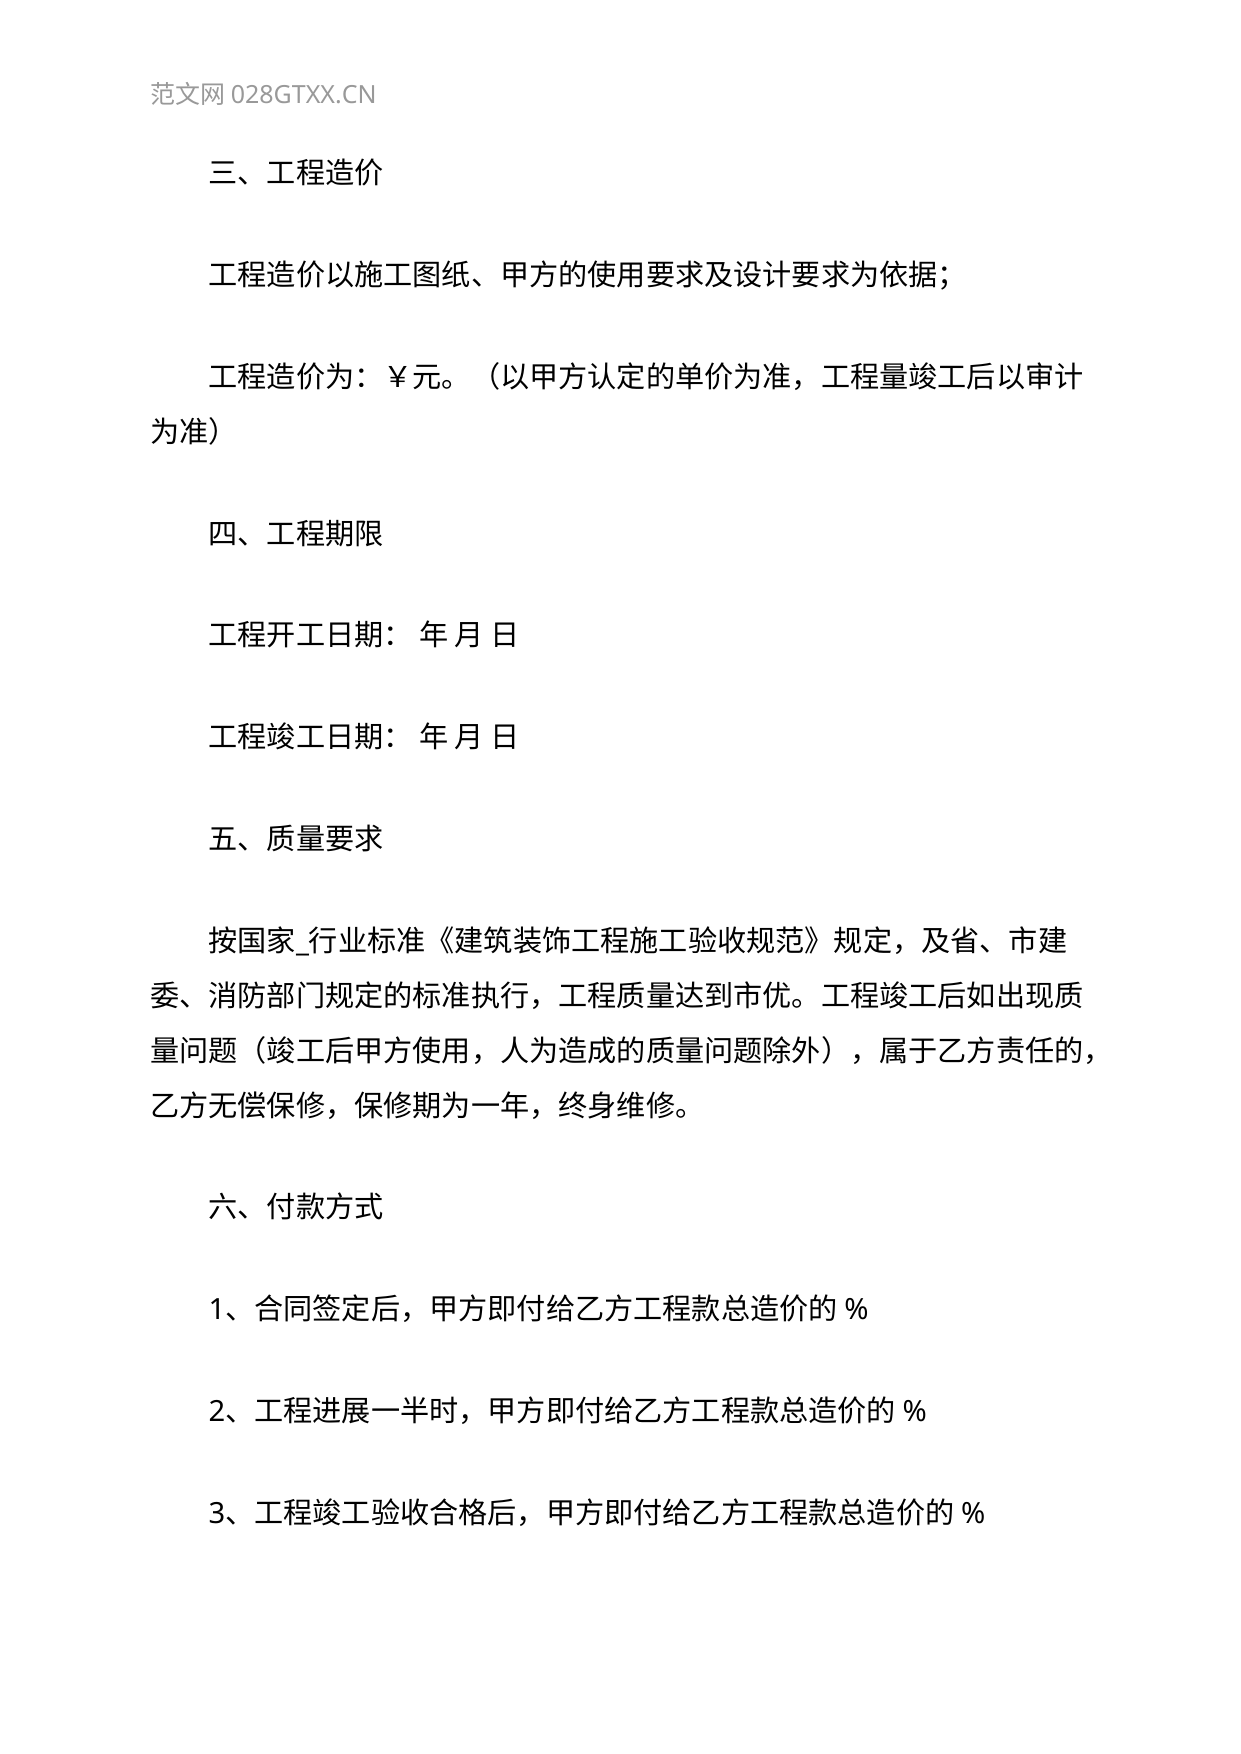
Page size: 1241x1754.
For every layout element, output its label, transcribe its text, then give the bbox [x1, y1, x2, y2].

text 3、工程竣工验收合格后，甲方即付给乙方工程款总造价的 % [150, 1489, 1090, 1532]
text 工程竣工日期： 年 月 日 [150, 714, 1090, 756]
text 工程造价以施工图纸、甲方的使用要求及设计要求为依据； [150, 252, 1090, 294]
text 三、工程造价 [150, 150, 1090, 192]
text 六、付款方式 [150, 1184, 1090, 1226]
text 工程造价为：￥元。（以甲方认定的单价为准，工程量竣工后以审计为准） [150, 353, 1090, 451]
text 四、工程期限 [150, 510, 1090, 552]
text 2、工程进展一半时，甲方即付给乙方工程款总造价的 % [150, 1388, 1090, 1430]
text 五、质量要求 [150, 816, 1090, 858]
text 按国家_行业标准《建筑装饰工程施工验收规范》规定，及省、市建委、消防部门规定的标准执行，工程质量达到市优。工程竣工后如出现质量问题（竣工后甲方使用，人为造成的质量问题除外），属于乙方责任的，乙方无偿保修，保修期为一年，终身维修。 [150, 917, 1090, 1124]
text 工程开工日期： 年 月 日 [150, 612, 1090, 654]
text 1、合同签定后，甲方即付给乙方工程款总造价的 % [150, 1286, 1090, 1328]
